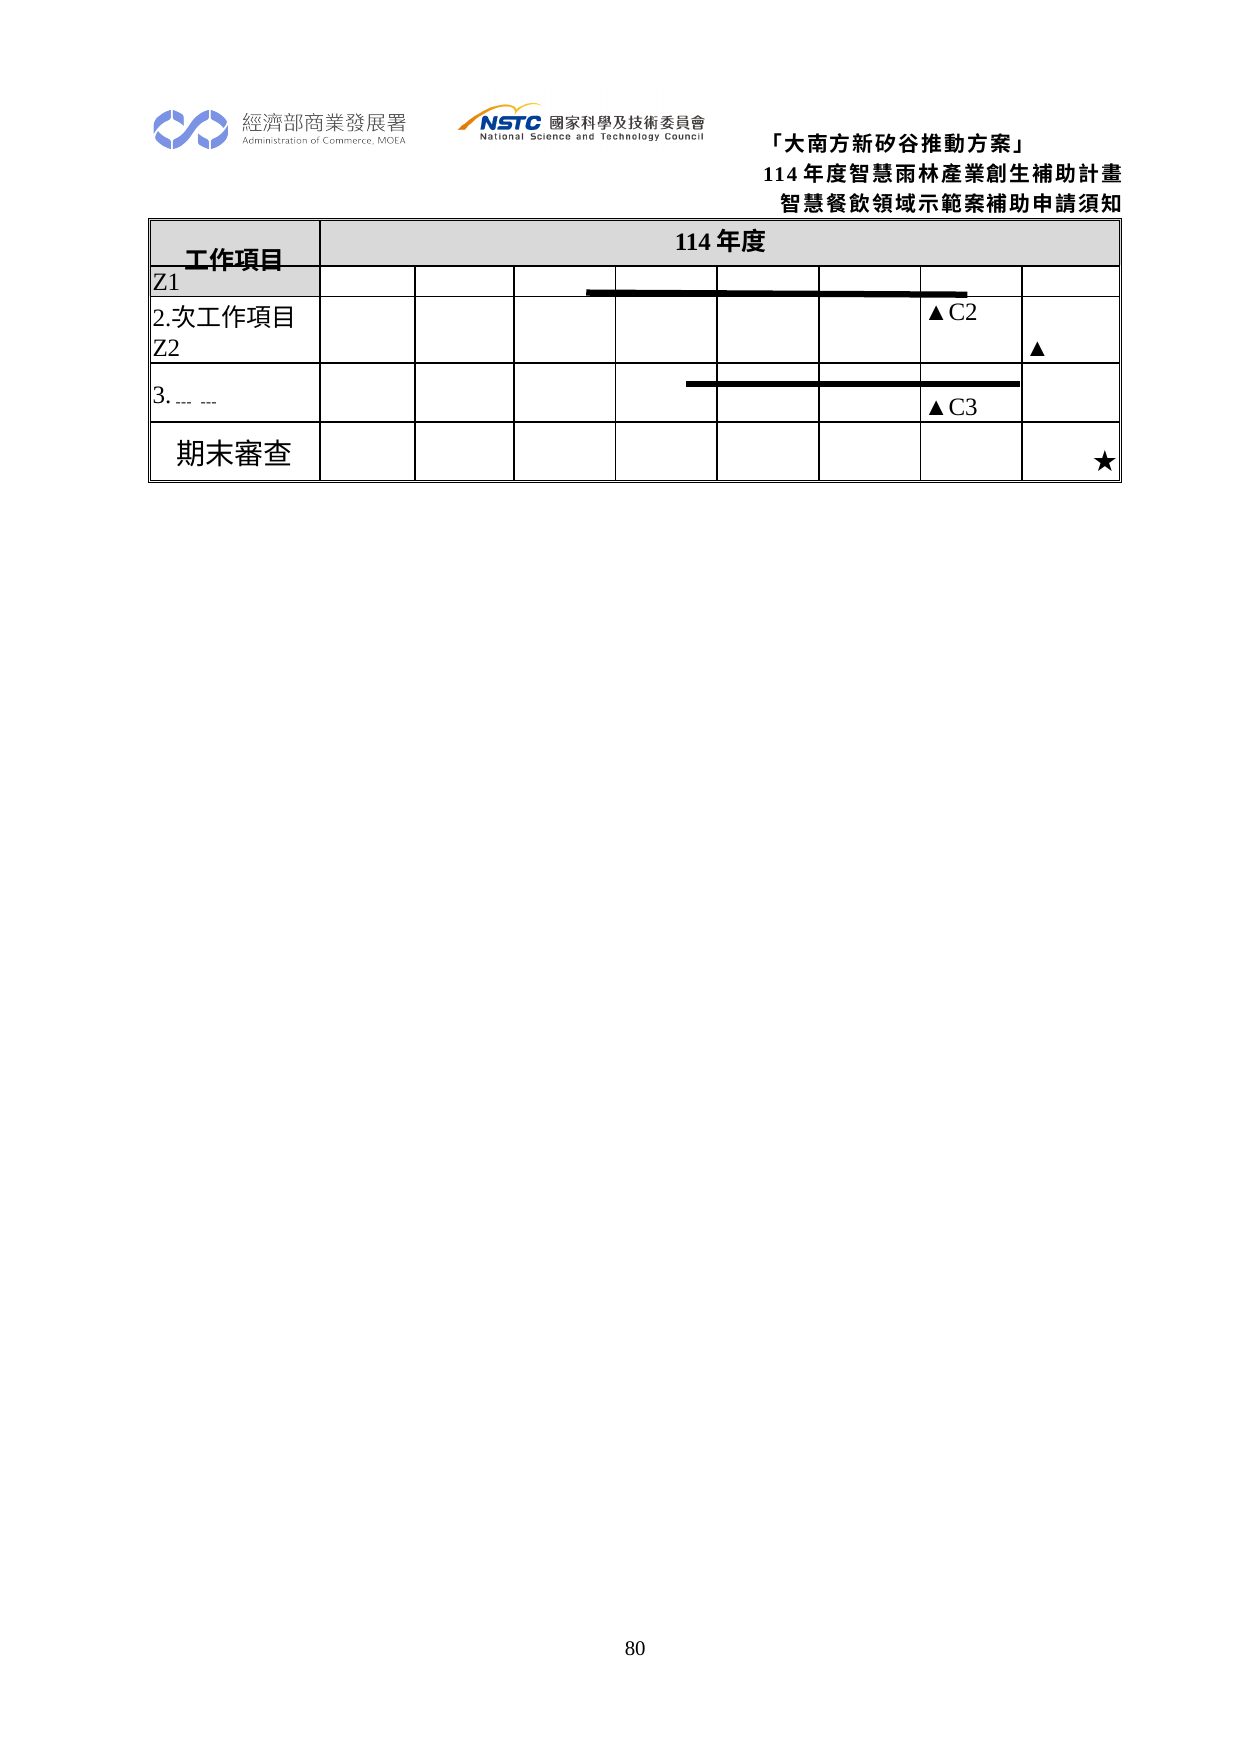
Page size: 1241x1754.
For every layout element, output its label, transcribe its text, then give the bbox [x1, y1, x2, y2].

table_cell [616, 423, 716, 480]
table_cell [321, 364, 414, 421]
table_cell 2.次工作項目Z2 [151, 297, 319, 362]
table_cell 期末審查 [151, 423, 319, 480]
picture [147, 104, 412, 152]
table_cell 1.次工作項目Z1 [151, 267, 319, 296]
picture [447, 88, 712, 152]
table_cell ▲ [1023, 297, 1119, 362]
table_cell ▲C2 [921, 297, 1021, 362]
table_cell 3.﹍﹍ [151, 364, 319, 421]
table_cell [921, 267, 1021, 296]
table_header 114年度 [321, 221, 1119, 265]
table_cell [718, 364, 818, 381]
table_cell [515, 364, 615, 421]
table_header 工作項目 [151, 221, 319, 265]
table_cell [1023, 364, 1119, 421]
table_cell [718, 297, 818, 362]
table_cell [321, 423, 414, 480]
table_cell ★ [1023, 423, 1119, 480]
table_cell [515, 267, 615, 296]
table_cell [416, 364, 513, 421]
table_cell [820, 423, 920, 480]
table_cell [616, 267, 716, 290]
table_cell [515, 297, 615, 362]
table_cell [820, 298, 920, 362]
table_cell [820, 387, 920, 421]
table_cell [321, 297, 414, 362]
table_cell [321, 267, 414, 296]
table_cell ▲C3 [921, 364, 1021, 421]
table_cell [718, 267, 818, 290]
table_cell [1023, 267, 1119, 296]
table_cell [416, 267, 513, 296]
table_cell [718, 423, 818, 480]
table_cell [616, 364, 716, 421]
table_cell [921, 423, 1021, 480]
table_cell [820, 364, 920, 381]
table_cell [416, 297, 513, 362]
table_cell [616, 297, 716, 362]
table_cell [515, 423, 615, 480]
table_cell ▲C1 [820, 267, 920, 291]
table_cell [416, 423, 513, 480]
table_cell [718, 387, 818, 421]
